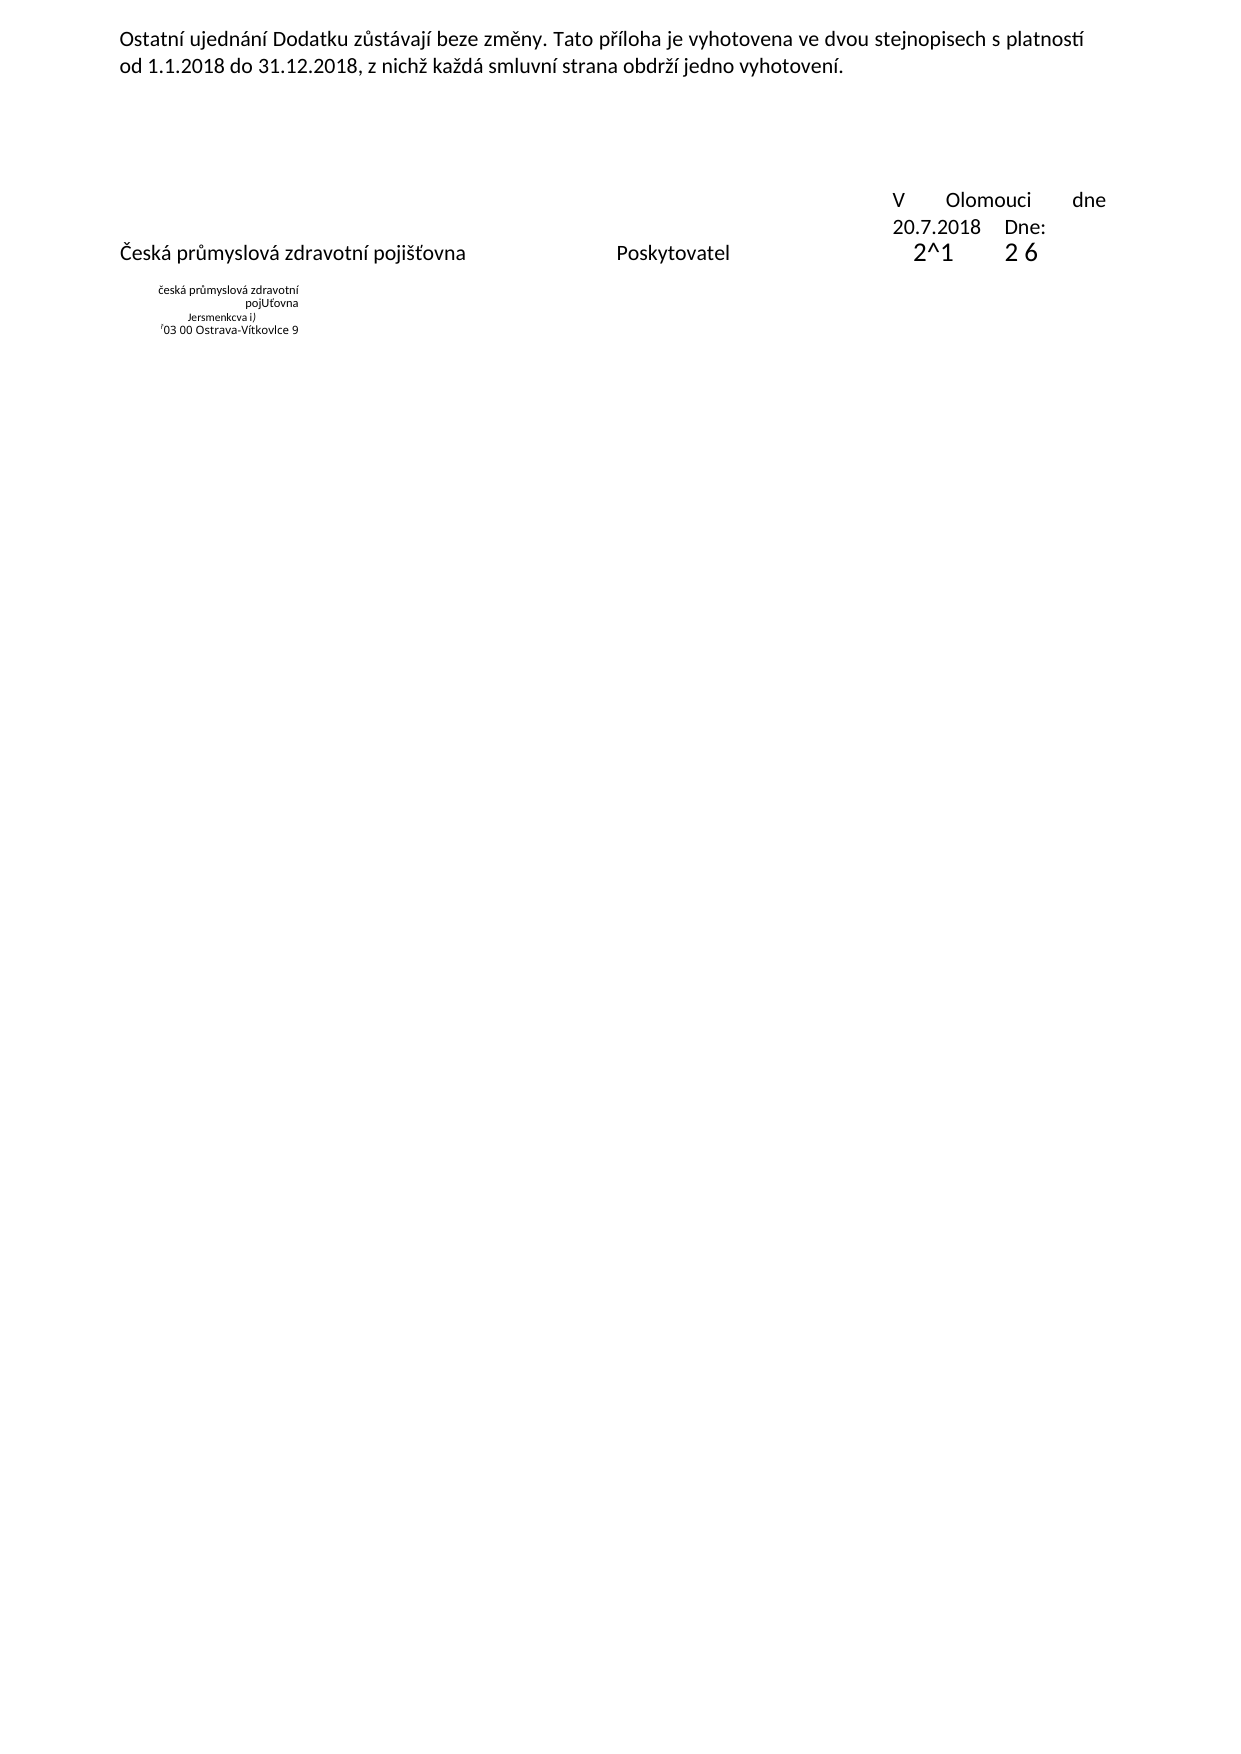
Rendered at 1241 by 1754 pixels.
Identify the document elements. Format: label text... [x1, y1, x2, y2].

text Ostatní ujednání Dodatku zůstávají beze změny. Tato příloha je vyhotovena ve dvou stejnopisech s platností od 1.1.2018 do 31.12.2018, z nichž každá smluvní strana obdrží jedno vyhotovení. [119, 24, 1085, 79]
text V Olomouci dne 20.7.2018 Dne: 2^1 2 6 [207, 186, 1106, 267]
